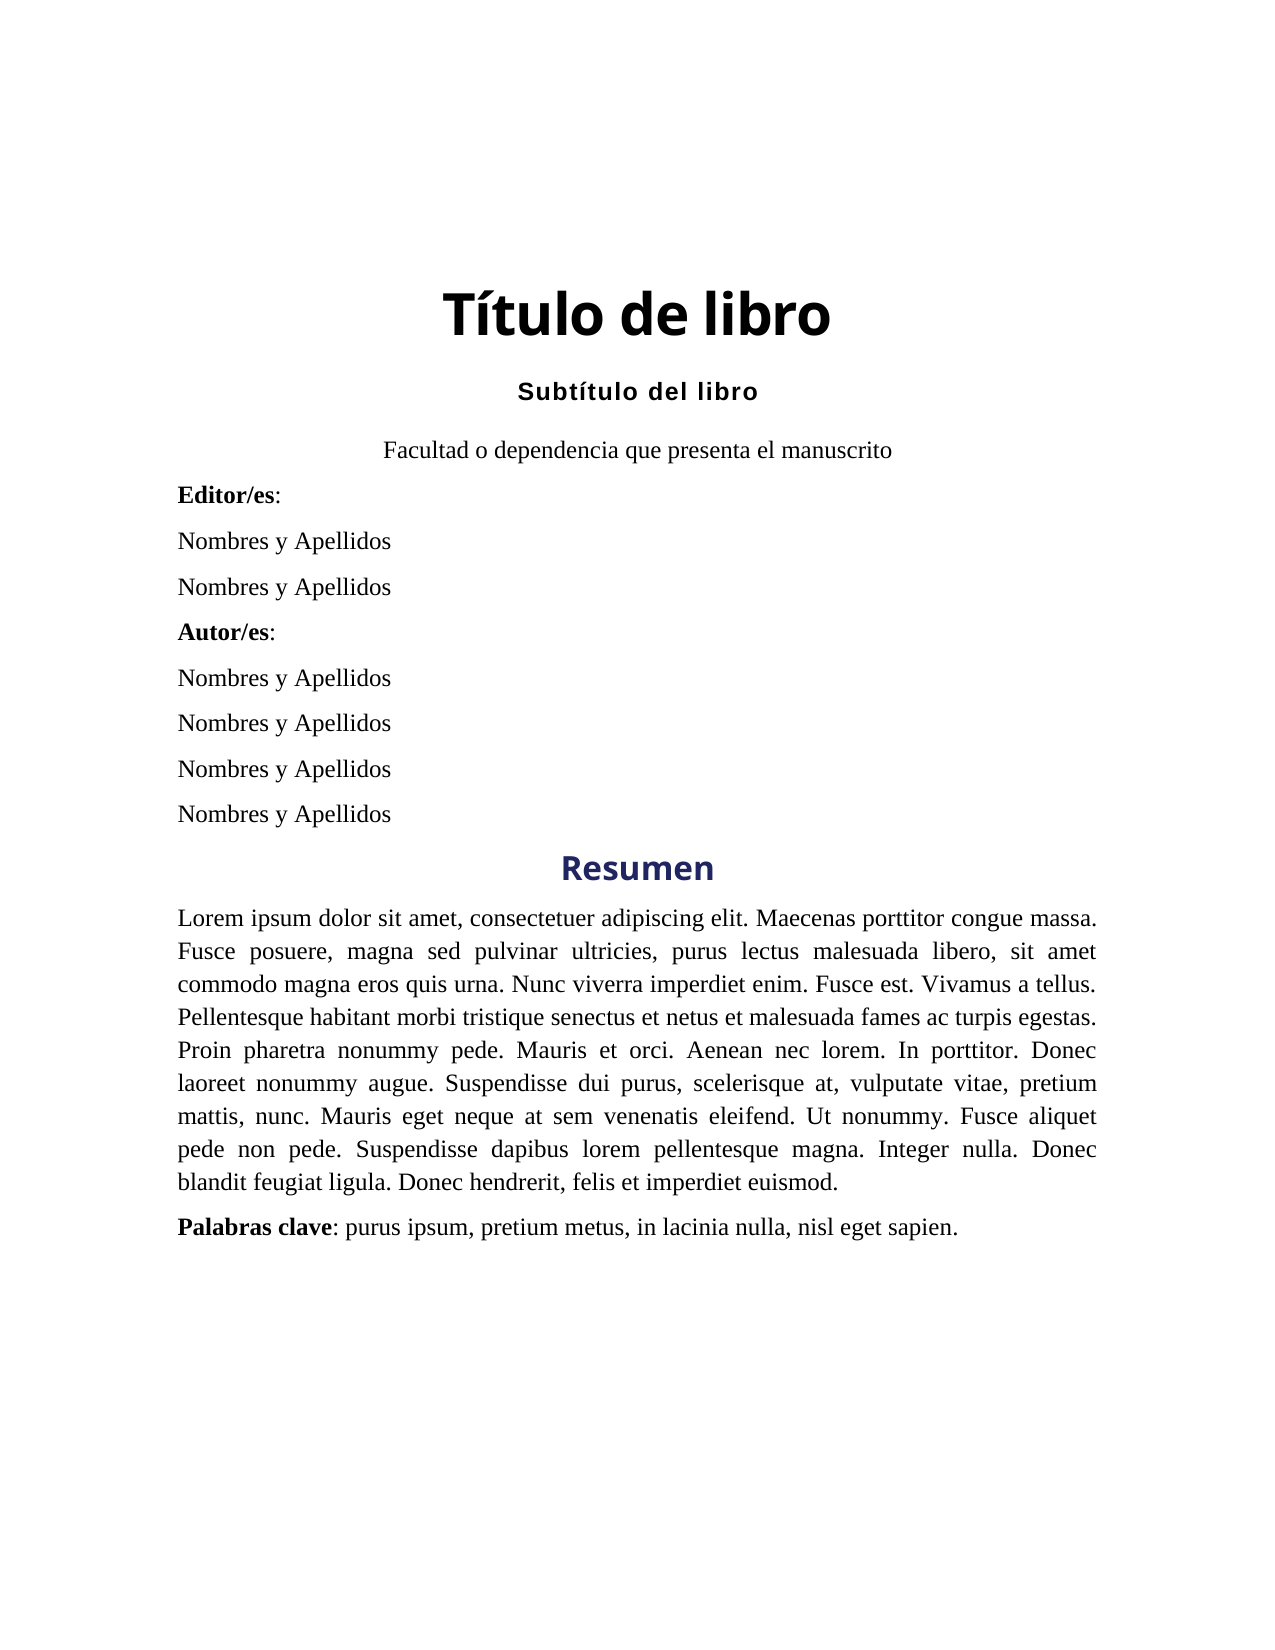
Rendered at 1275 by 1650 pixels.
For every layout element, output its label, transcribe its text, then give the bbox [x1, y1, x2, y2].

subtitle Subtítulo del libro [177, 377, 1098, 406]
text Nombres y Apellidos [177, 572, 1098, 600]
text Facultad o dependencia que presenta el manuscrito [177, 435, 1098, 464]
text Nombres y Apellidos [177, 754, 1098, 782]
text Palabras clave: purus ipsum, pretium metus, in lacinia nulla, nisl eget sapien. [177, 1212, 1098, 1241]
text Lorem ipsum dolor sit amet, consectetuer adipiscing elit. Maecenas porttitor congue massa. Fusce posuere, magna sed pulvinar ultricies, purus lectus malesuada libero, sit amet commodo magna eros quis urna. Nunc viverra imperdiet enim. Fusce est. Vivamus a tellus. Pellentesque habitant morbi tristique senectus et netus et malesuada fames ac turpis egestas. Proin pharetra nonummy pede. Mauris et orci. Aenean nec lorem. In porttitor. Donec laoreet nonummy augue. Suspendisse dui purus, scelerisque at, vulputate vitae, pretium mattis, nunc. Mauris eget neque at sem venenatis eleifend. Ut nonummy. Fusce aliquet pede non pede. Suspendisse dapibus lorem pellentesque magna. Integer nulla. Donec blandit feugiat ligula. Donec hendrerit, felis et imperdiet euismod. [177, 903, 1098, 1196]
text Nombres y Apellidos [177, 799, 1098, 828]
text Nombres y Apellidos [177, 708, 1098, 737]
text Editor/es: [177, 481, 1098, 509]
subtitle Resumen [177, 845, 1098, 890]
title Título de libro [177, 273, 1098, 352]
text Nombres y Apellidos [177, 526, 1098, 555]
text Nombres y Apellidos [177, 663, 1098, 691]
text Autor/es: [177, 617, 1098, 646]
